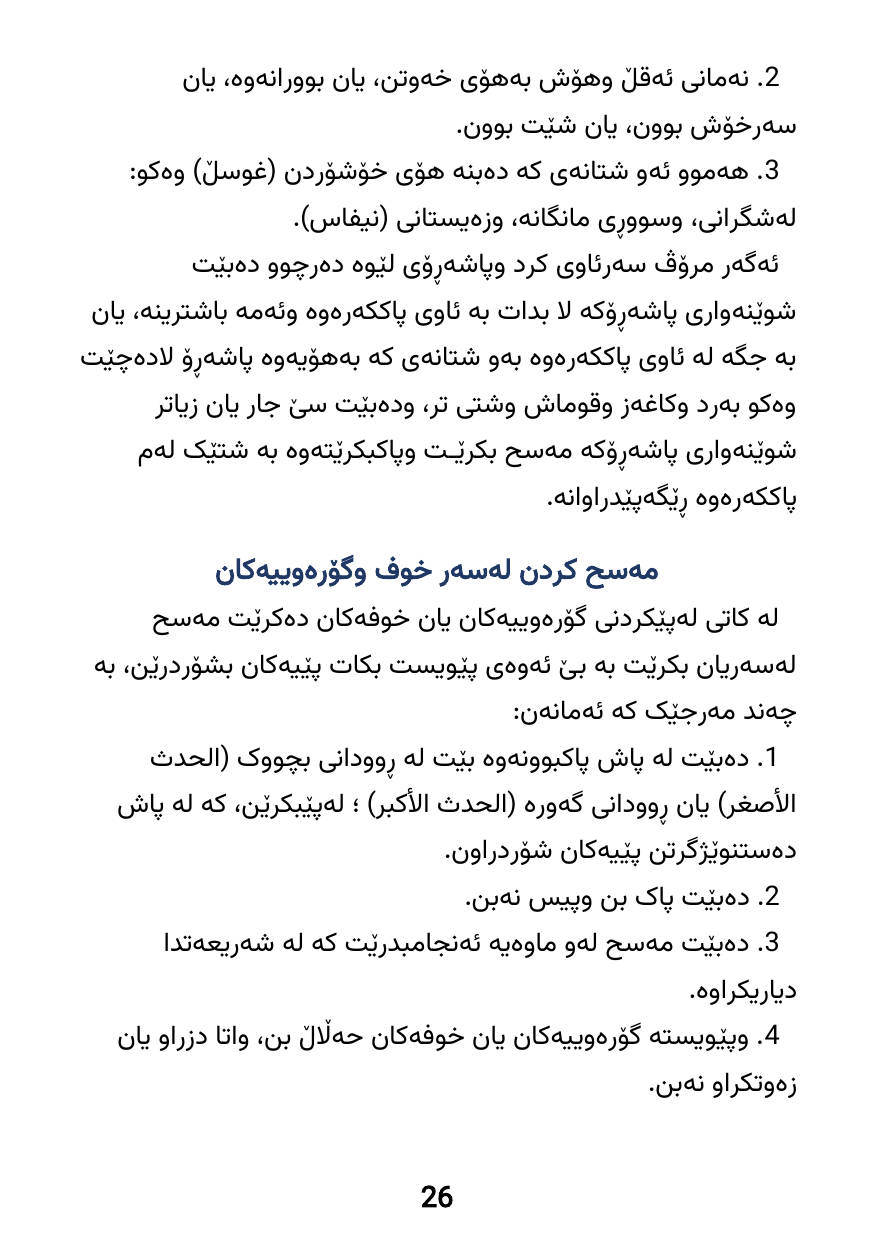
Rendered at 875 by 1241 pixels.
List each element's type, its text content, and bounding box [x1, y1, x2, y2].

text 1. دەبێت لە پاش پاكبوونەوە بێت لە ڕوودانى بچووک (الحدث الأصغر) یان ڕوودانى گەورە (الحدث الأکبر) ؛ لەپێبکرێن، کە لە پاش دەستنوێژگرتن پێیەکان شۆردراون. [77, 738, 797, 873]
text 3. هەموو ئەو شتانەى کە دەبنە هۆی خۆشۆردن (غوسڵ) وەکو: لەشگرانی، وسووڕی مانگانە، وزەیستانی (نیفاس). [77, 152, 797, 241]
text 2. دەبێت پاک بن وپیس نەبن. [77, 877, 797, 920]
text 3. دەبێت مەسح لەو ماوەیە ئەنجامبدرێت کە لە شەریعەتدا دیاریکراوە. [77, 924, 797, 1013]
text ئەگەر مرۆڤ سەرئاوی کرد وپاشەڕۆی لێوە دەرچوو دەبێت شوێنەواری پاشەڕۆکە لا بدات بە ئاوی پاککەرەوە وئەمە باشترینە، یان بە جگە لە ئاوی پاککەرەوە بەو شتانەى کە بەهۆیەوە پاشەڕۆ لادەچێت وەکو بەرد وکاغەز وقوماش وشتی تر، ودەبێت سێ جار یان زیاتر شوێنەواری پاشەڕۆکە مەسح بکرێـت وپاکبکرێتەوە بە شتێک لەم پاککەرەوە ڕێگەپێدراوانە. [77, 245, 797, 519]
text لە کاتی لەپێکردنی گۆرەوییەکان یان خوفەکان دەکرێت مەسح لەسەریان بکرێت بە بێ ئەوەى پێویست بکات پێیەکان بشۆردرێن، بە چەند مەرجێک کە ئەمانەن: [77, 599, 797, 734]
text 4. وپێویستە گۆرەوییەکان یان خوفەکان حەڵاڵ بن، واتا دزراو یان زەوتکراو نەبن. [77, 1017, 797, 1106]
text 2. نەمانی ئەقڵ وهۆش بەهۆی خەوتن، یان بوورانەوە، یان سەرخۆش بوون، یان شێت بوون. [77, 59, 797, 148]
subtitle مەسح کردن لەسەر خوف وگۆرەوییەکان [77, 549, 797, 594]
